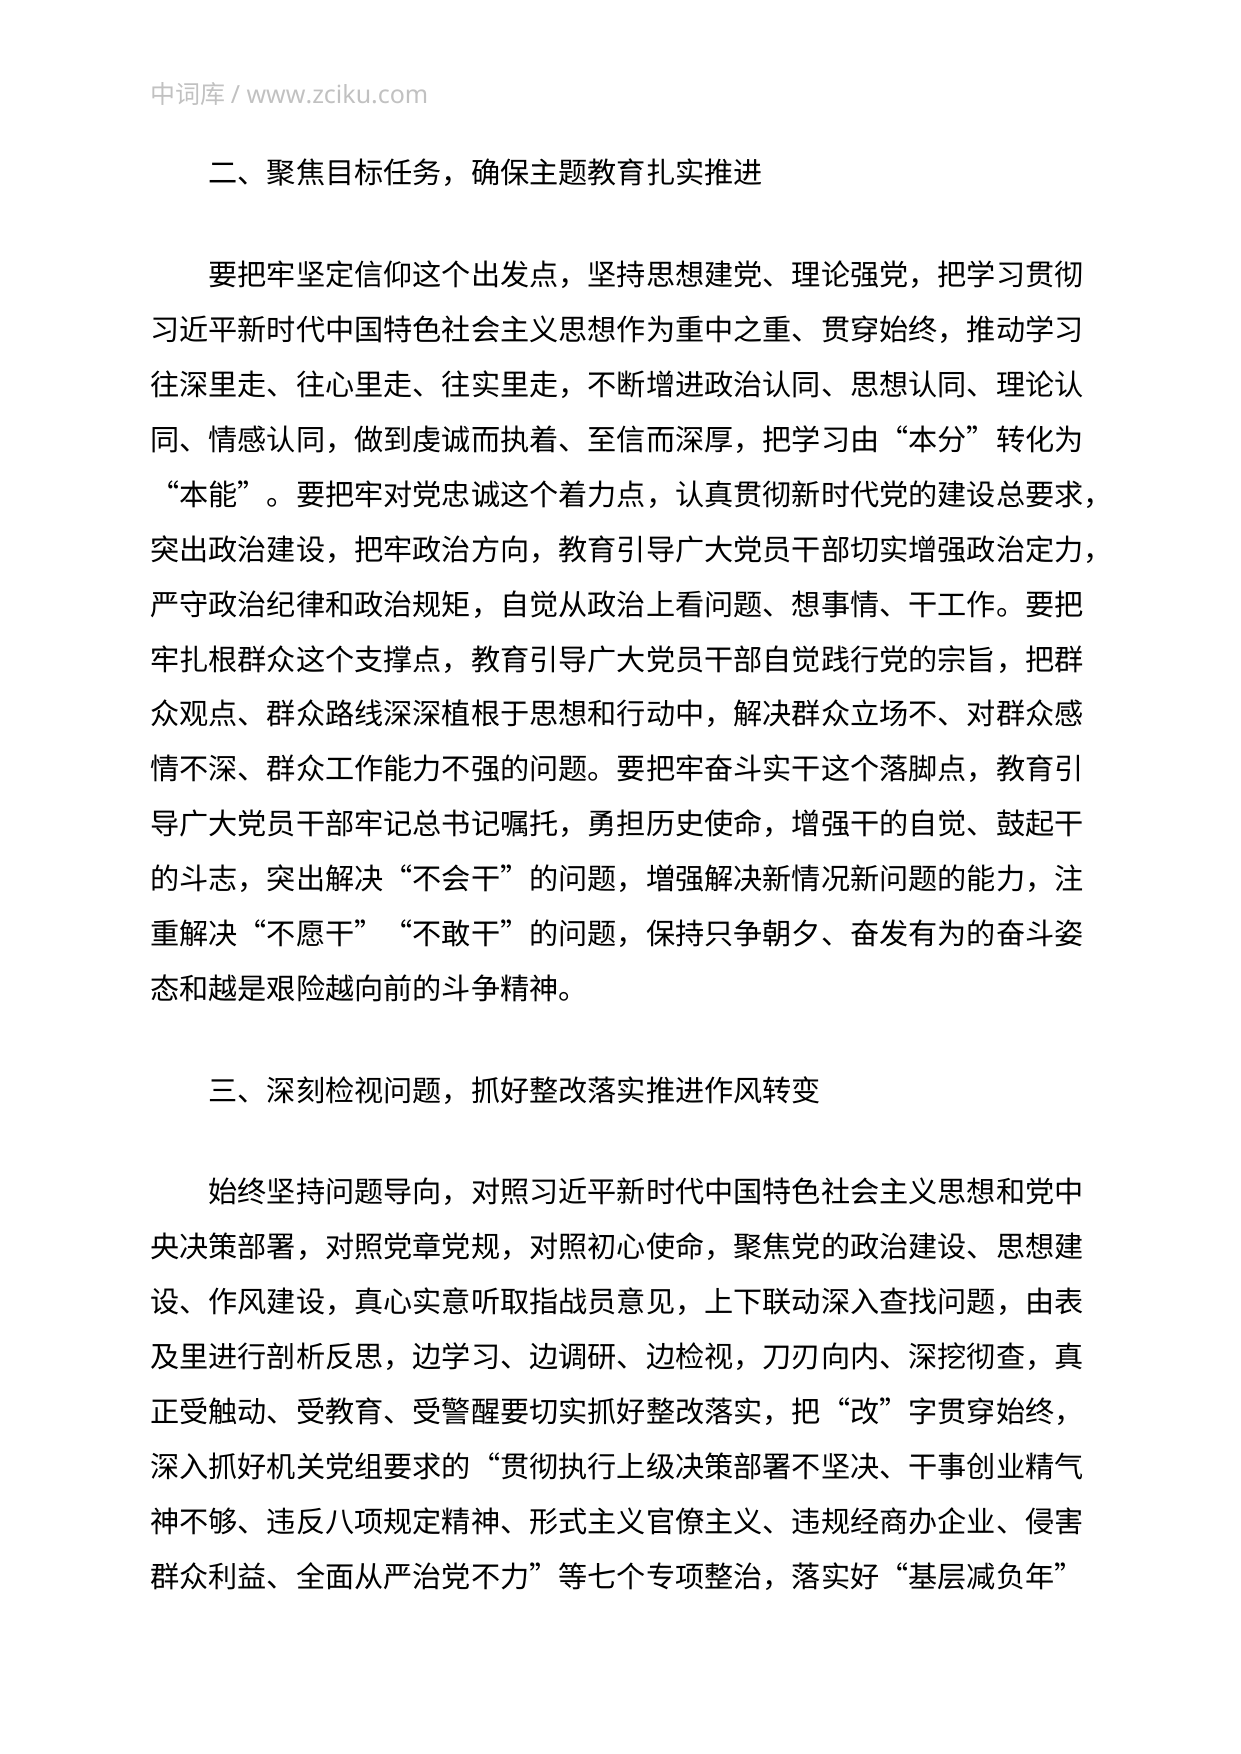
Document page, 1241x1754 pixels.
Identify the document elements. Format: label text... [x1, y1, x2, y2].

text 二、聚焦目标任务，确保主题教育扎实推进 [150, 150, 1090, 192]
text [150, 1169, 1090, 1596]
text 三、深刻检视问题，抓好整改落实推进作风转变 [150, 1067, 1090, 1109]
text 要把牢坚定信仰这个出发点，坚持思想建党、理论强党，把学习贯彻习近平新时代中国特色社会主义思想作为重中之重、贯穿始终，推动学习往深里走、往心里走、往实里走，不断增进政治认同、思想认同、理论认同、情感认同，做到虔诚而执着、至信而深厚，把学习由“本分”转化为“本能”。要把牢对党忠诚这个着力点，认真贯彻新时代党的建设总要求，突出政治建设，把牢政治方向，教育引导广大党员干部切实增强政治定力，严守政治纪律和政治规矩，自觉从政治上看问题、想事情、干工作。要把牢扎根群众这个支撑点，教育引导广大党员干部自觉践行党的宗旨，把群众观点、群众路线深深植根于思想和行动中，解决群众立场不、对群众感情不深、群众工作能力不强的问题。要把牢奋斗实干这个落脚点，教育引导广大党员干部牢记总书记嘱托，勇担历史使命，增强干的自觉、鼓起干的斗志，突出解决“不会干”的问题，増强解决新情况新问题的能力，注重解决“不愿干”“不敢干”的问题，保持只争朝夕、奋发有为的奋斗姿态和越是艰险越向前的斗争精神。 [150, 252, 1090, 1008]
